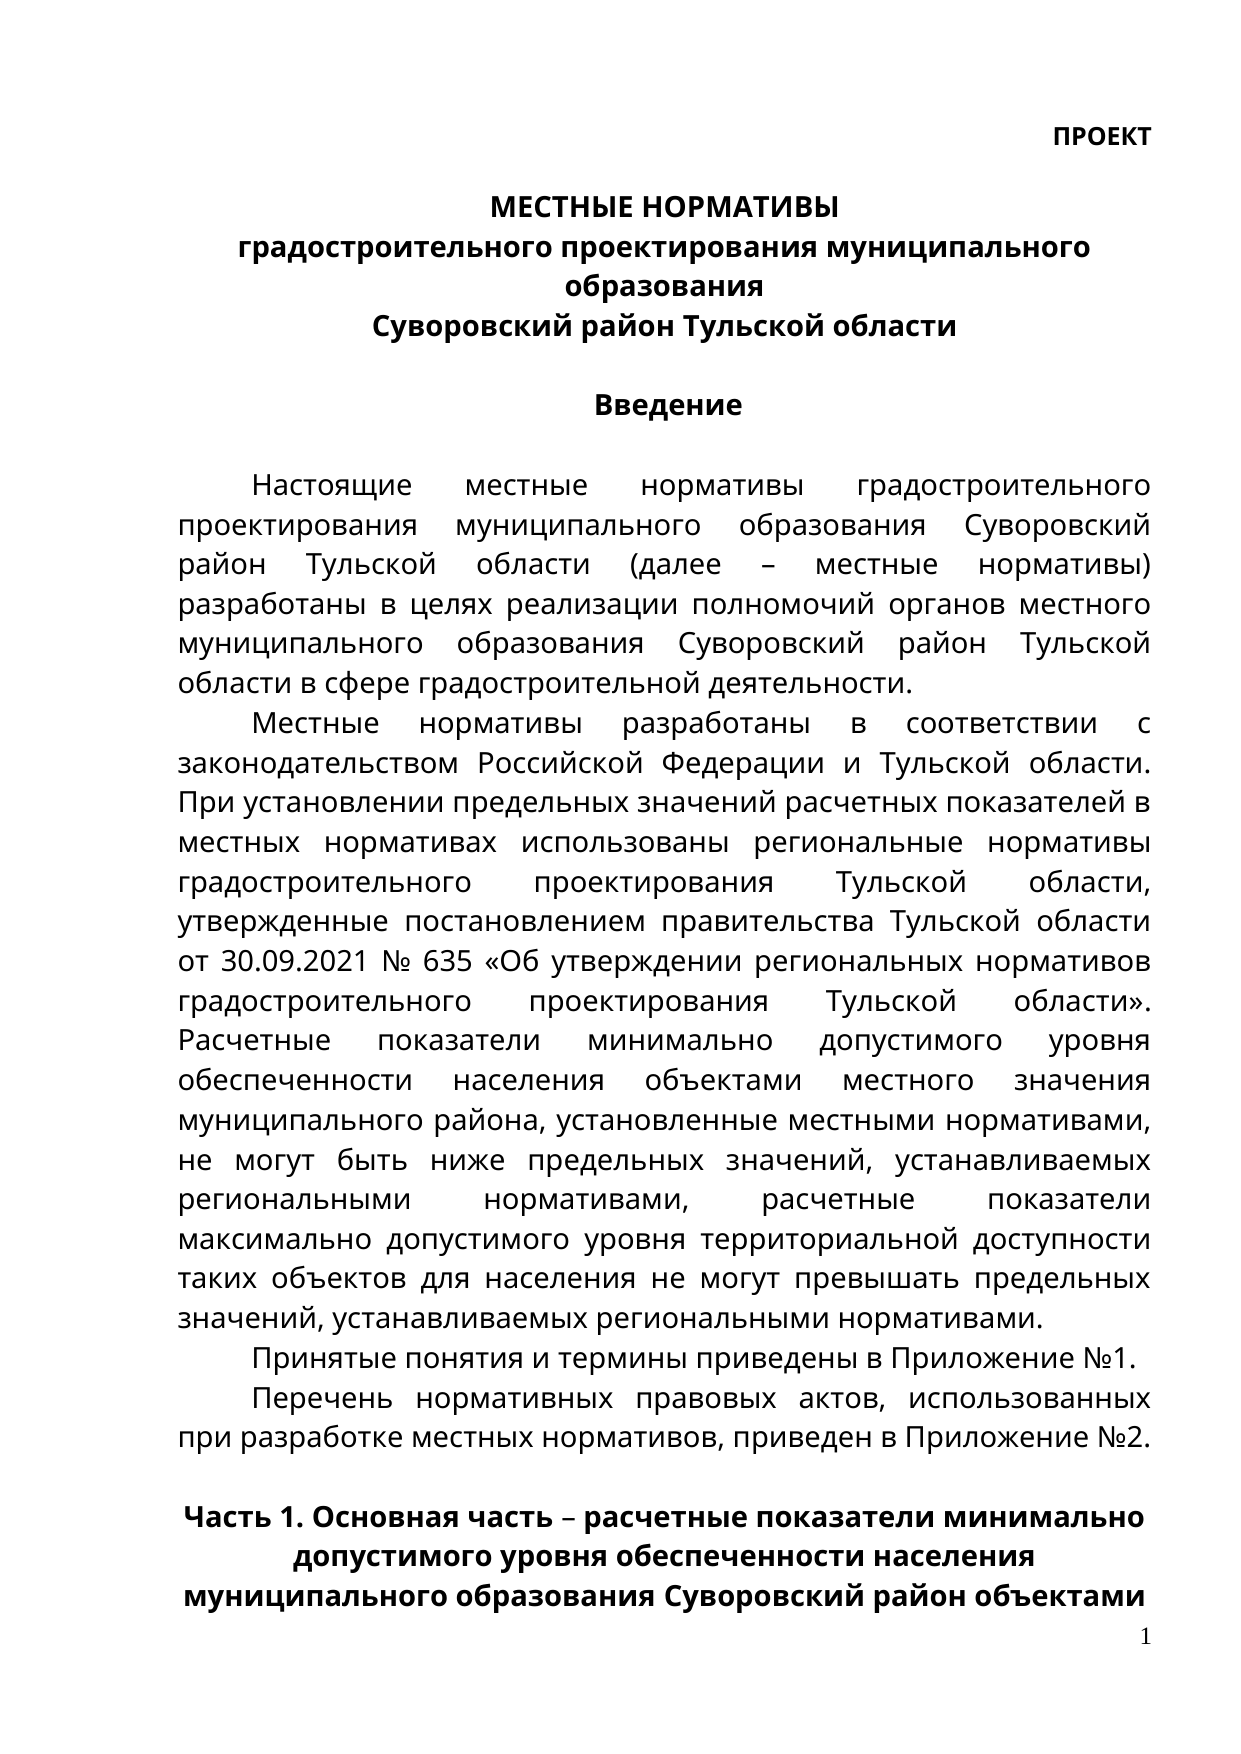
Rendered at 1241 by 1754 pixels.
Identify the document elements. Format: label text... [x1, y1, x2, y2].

text Принятые понятия и термины приведены в Приложение №1. [177, 1337, 1152, 1377]
text Суворовский район Тульской области [177, 305, 1152, 345]
text Местные нормативы разработаны в соответствии с законодательством Российской Федерации и Тульской области. При установлении предельных значений расчетных показателей в местных нормативах использованы региональные нормативы градостроительного проектирования Тульской области, утвержденные постановлением правительства Тульской области от 30.09.2021 № 635 «Об утверждении региональных нормативов градостроительного проектирования Тульской области». Расчетные показатели минимально допустимого уровня обеспеченности населения объектами местного значения муниципального района, установленные местными нормативами, не могут быть ниже предельных значений, устанавливаемых региональными нормативами, расчетные показатели максимально допустимого уровня территориальной доступности таких объектов для населения не могут превышать предельных значений, устанавливаемых региональными нормативами. [177, 702, 1152, 1337]
text Перечень нормативных правовых актов, использованных при разработке местных нормативов, приведен в Приложение №2. [177, 1377, 1152, 1456]
text Настоящие местные нормативы градостроительного проектирования муниципального образования Суворовский район Тульской области (далее – местные нормативы) разработаны в целях реализации полномочий органов местного муниципального образования Суворовский район Тульской области в сфере градостроительной деятельности. [177, 464, 1152, 702]
text ПРОЕКТ [177, 118, 1152, 152]
text МЕСТНЫЕ НОРМАТИВЫ [177, 186, 1152, 226]
text Введение [177, 385, 1152, 424]
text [177, 1496, 1152, 1615]
text градостроительного проектирования муниципального образования [177, 226, 1152, 305]
